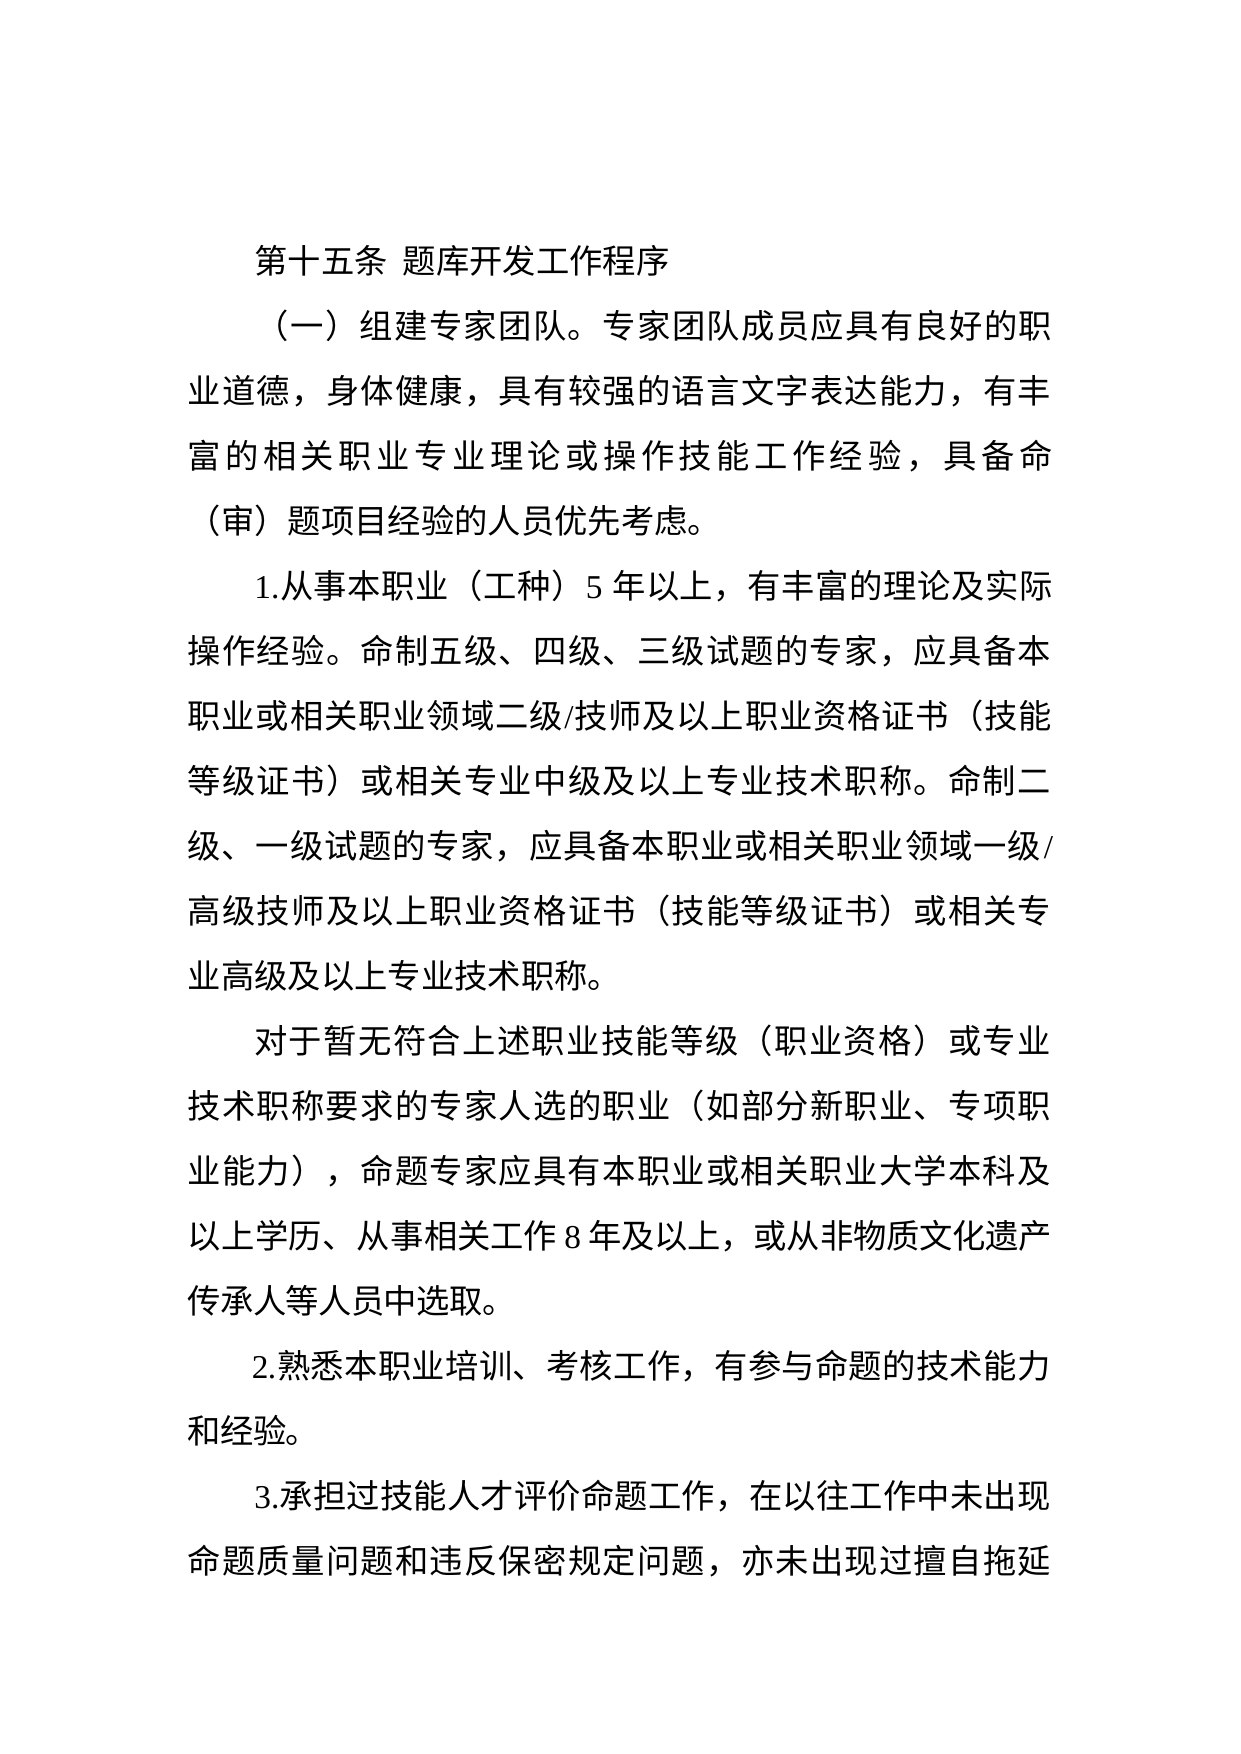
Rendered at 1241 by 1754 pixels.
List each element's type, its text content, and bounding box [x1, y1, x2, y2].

text 第十五条 题库开发工作程序 [187, 227, 1053, 292]
text 2.熟悉本职业培训、考核工作，有参与命题的技术能力和经验。 [187, 1332, 1053, 1462]
text 1.从事本职业（工种）5 年以上，有丰富的理论及实际操作经验。命制五级、四级、三级试题的专家，应具备本职业或相关职业领域二级/技师及以上职业资格证书（技能等级证书）或相关专业中级及以上专业技术职称。命制二级、一级试题的专家，应具备本职业或相关职业领域一级/高级技师及以上职业资格证书（技能等级证书）或相关专业高级及以上专业技术职称。 [187, 552, 1053, 1007]
text （一）组建专家团队。专家团队成员应具有良好的职业道德，身体健康，具有较强的语言文字表达能力，有丰富的相关职业专业理论或操作技能工作经验，具备命（审）题项目经验的人员优先考虑。 [187, 292, 1053, 552]
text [187, 1462, 1053, 1592]
text 对于暂无符合上述职业技能等级（职业资格）或专业技术职称要求的专家人选的职业（如部分新职业、专项职业能力），命题专家应具有本职业或相关职业大学本科及以上学历、从事相关工作8年及以上，或从非物质文化遗产传承人等人员中选取。 [187, 1007, 1053, 1332]
